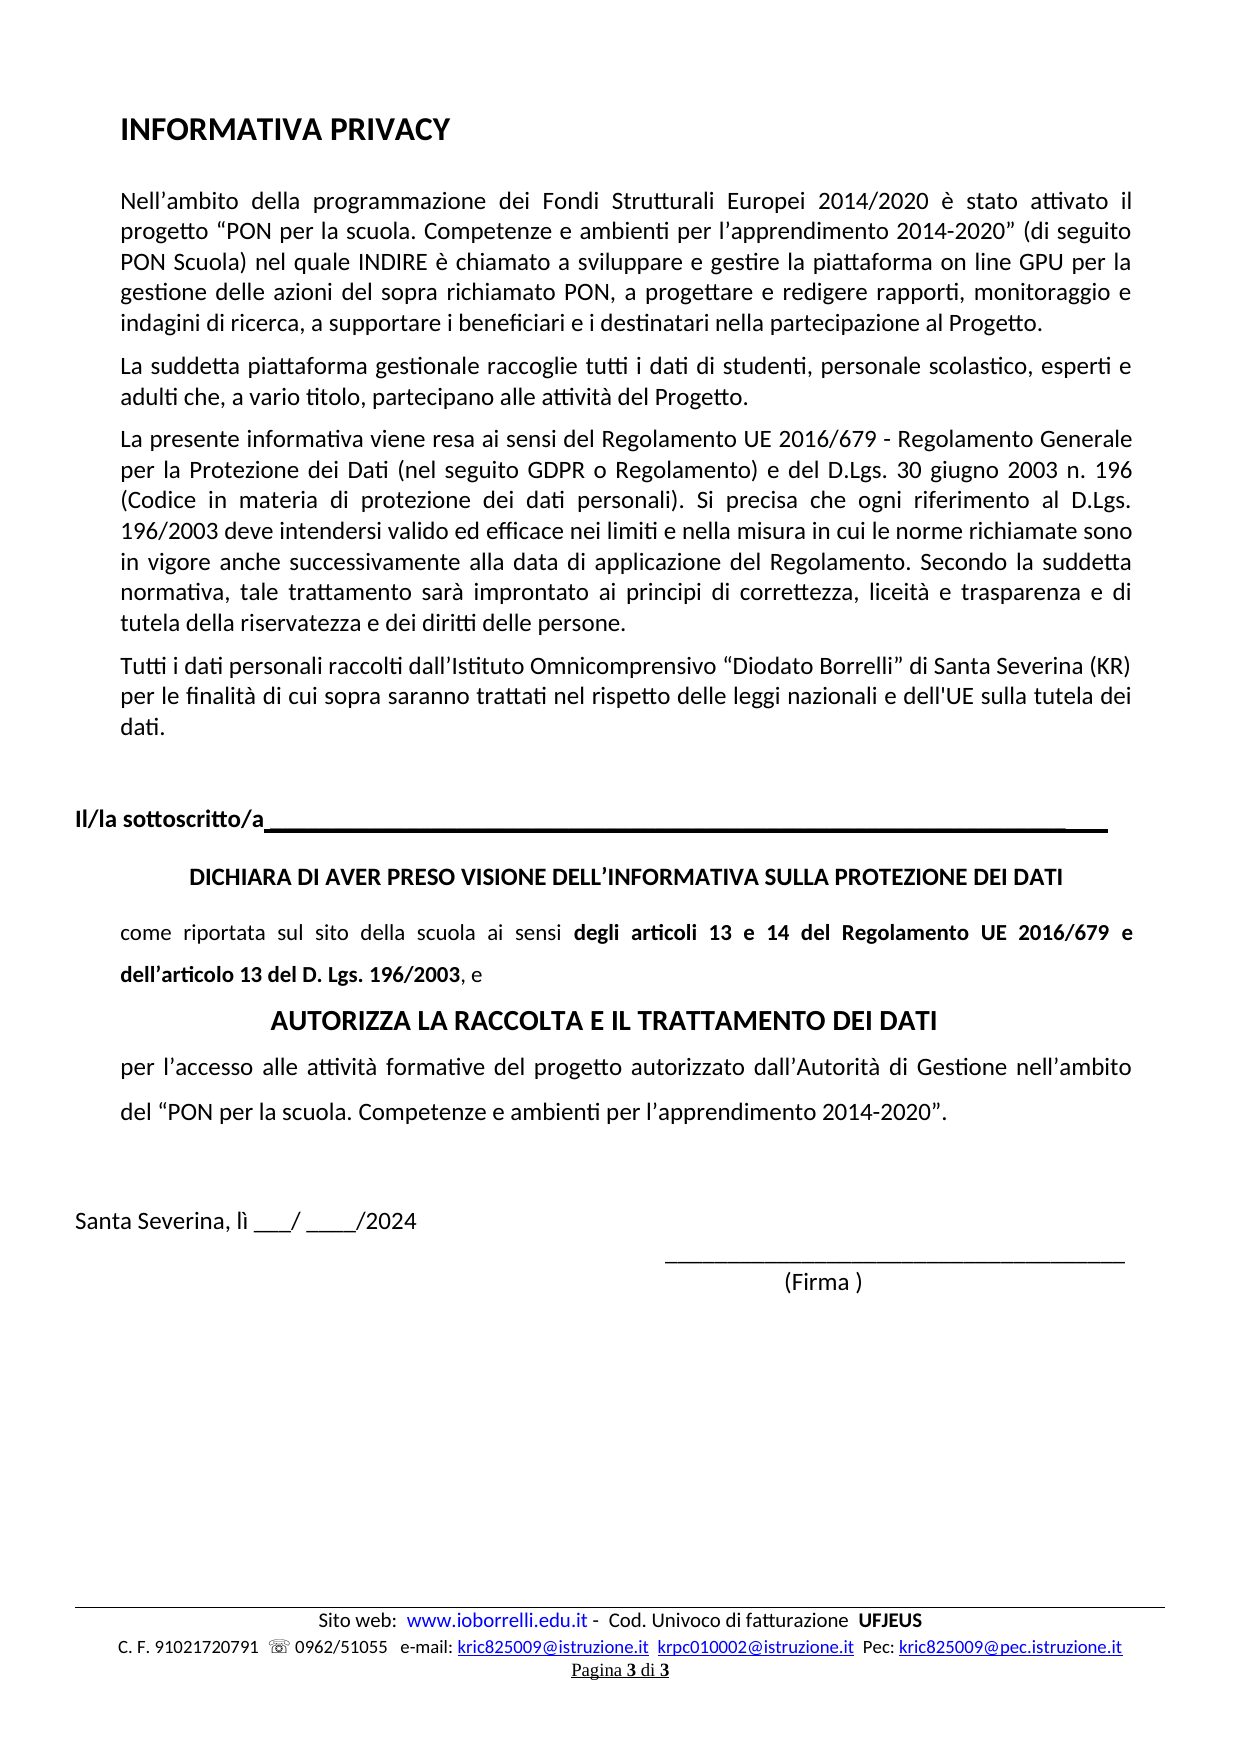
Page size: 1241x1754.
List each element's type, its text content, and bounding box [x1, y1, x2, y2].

text Nell’ambito della programmazione dei Fondi Strutturali Europei 2014/2020 è stato attivato il progetto “PON per la scuola. Competenze e ambienti per l’apprendimento 2014-2020” (di seguito PON Scuola) nel quale INDIRE è chiamato a sviluppare e gestire la piattaforma on line GPU per la gestione delle azioni del sopra richiamato PON, a progettare e redigere rapporti, monitoraggio e indagini di ricerca, a supportare i beneficiari e i destinatari nella partecipazione al Progetto. [120, 185, 1133, 338]
text come riportata sul sito della scuola ai sensi degli articoli 13 e 14 del Regolamento UE 2016/679 e dell’articolo 13 del D. Lgs. 196/2003, e [120, 918, 1133, 988]
text DICHIARA DI AVER PRESO VISIONE DELL’INFORMATIVA SULLA PROTEZIONE DEI DATI [162, 861, 1092, 891]
text Tutti i dati personali raccolti dall’Istituto Omnicomprensivo “Diodato Borrelli” di Santa Severina (KR) per le finalità di cui sopra saranno trattati nel rispetto delle leggi nazionali e dell'UE sulla tutela dei dati. [120, 650, 1133, 741]
text per l’accesso alle attività formative del progetto autorizzato dall’Autorità di Gestione nell’ambito del “PON per la scuola. Competenze e ambienti per l’apprendimento 2014-2020”. [120, 1051, 1133, 1127]
text Santa Severina, lì ___/ ____/2024 [75, 1205, 1165, 1236]
text La suddetta piattaforma gestionale raccoglie tutti i dati di studenti, personale scolastico, esperti e adulti che, a vario titolo, partecipano alle attività del Progetto. [120, 350, 1133, 411]
text _____________________________________ [75, 1236, 1165, 1266]
subtitle Il/la sottoscritto/a ________________________________________________________________ [75, 803, 1165, 834]
text INFORMATIVA PRIVACY [120, 108, 1165, 148]
text La presente informativa viene resa ai sensi del Regolamento UE 2016/679 - Regolamento Generale per la Protezione dei Dati (nel seguito GDPR o Regolamento) e del D.Lgs. 30 giugno 2003 n. 196 (Codice in materia di protezione dei dati personali). Si precisa che ogni riferimento al D.Lgs. 196/2003 deve intendersi valido ed efficace nei limiti e nella misura in cui le norme richiamate sono in vigore anche successivamente alla data di applicazione del Regolamento. Secondo la suddetta normativa, tale trattamento sarà improntato ai principi di correttezza, liceità e trasparenza e di tutela della riservatezza e dei diritti delle persone. [120, 424, 1134, 637]
subtitle AUTORIZZA LA RACCOLTA E IL TRATTAMENTO DEI DATI [116, 1002, 1092, 1038]
text (Firma ) [75, 1266, 1165, 1297]
